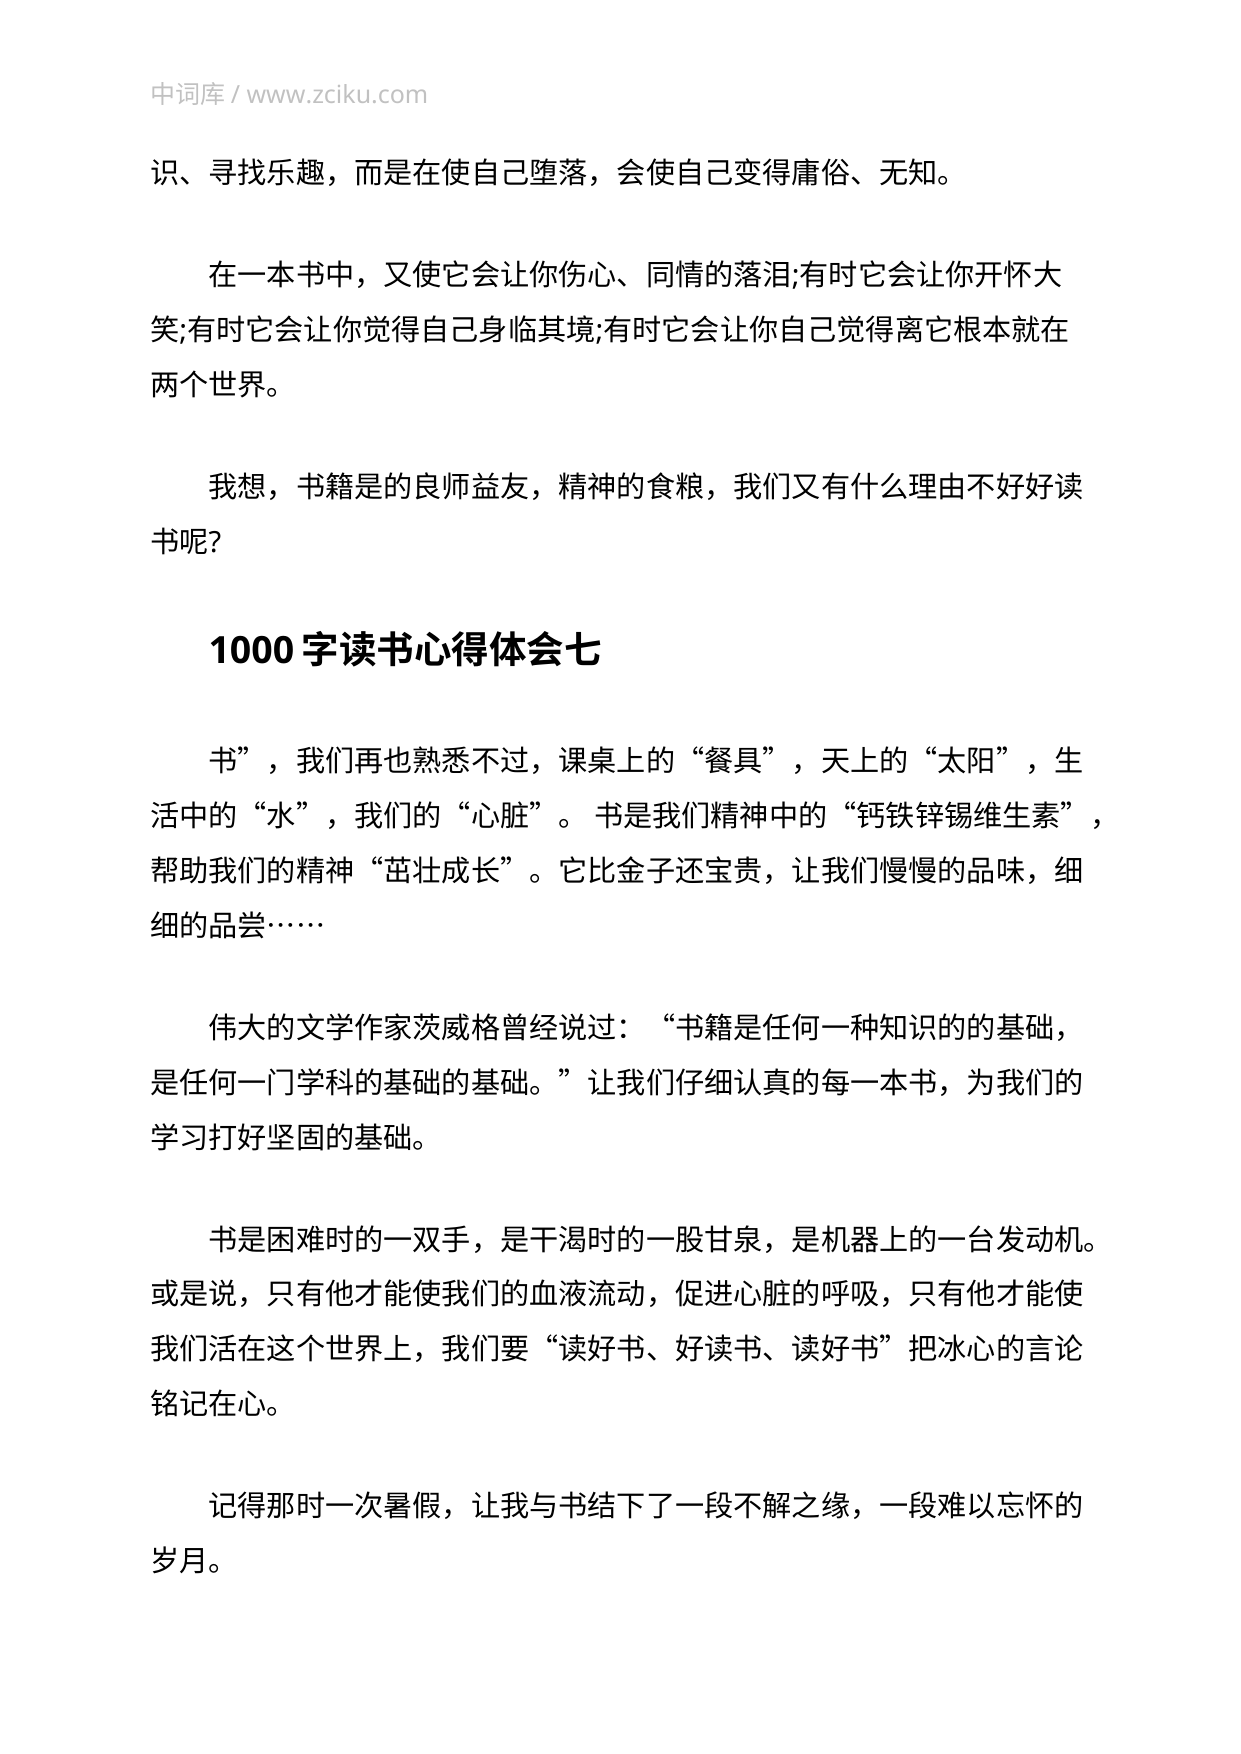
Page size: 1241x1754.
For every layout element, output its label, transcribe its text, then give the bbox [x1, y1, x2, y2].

text 书”，我们再也熟悉不过，课桌上的“餐具”，天上的“太阳”，生活中的“水”，我们的“心脏”。 书是我们精神中的“钙铁锌锡维生素”，帮助我们的精神“茁壮成长”。它比金子还宝贵，让我们慢慢的品味，细细的品尝…… [150, 738, 1090, 945]
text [150, 150, 1090, 192]
text 书是困难时的一双手，是干渴时的一股甘泉，是机器上的一台发动机。或是说，只有他才能使我们的血液流动，促进心脏的呼吸，只有他才能使我们活在这个世界上，我们要“读好书、好读书、读好书”把冰心的言论铭记在心。 [150, 1216, 1090, 1423]
text 我想，书籍是的良师益友，精神的食粮，我们又有什么理由不好好读书呢? [150, 463, 1090, 561]
text 1000字读书心得体会七 [150, 620, 1090, 675]
text 伟大的文学作家茨威格曾经说过：“书籍是任何一种知识的的基础，是任何一门学科的基础的基础。”让我们仔细认真的每一本书，为我们的学习打好坚固的基础。 [150, 1004, 1090, 1157]
text 在一本书中，又使它会让你伤心、同情的落泪;有时它会让你开怀大笑;有时它会让你觉得自己身临其境;有时它会让你自己觉得离它根本就在两个世界。 [150, 252, 1090, 404]
text 记得那时一次暑假，让我与书结下了一段不解之缘，一段难以忘怀的岁月。 [150, 1482, 1090, 1580]
